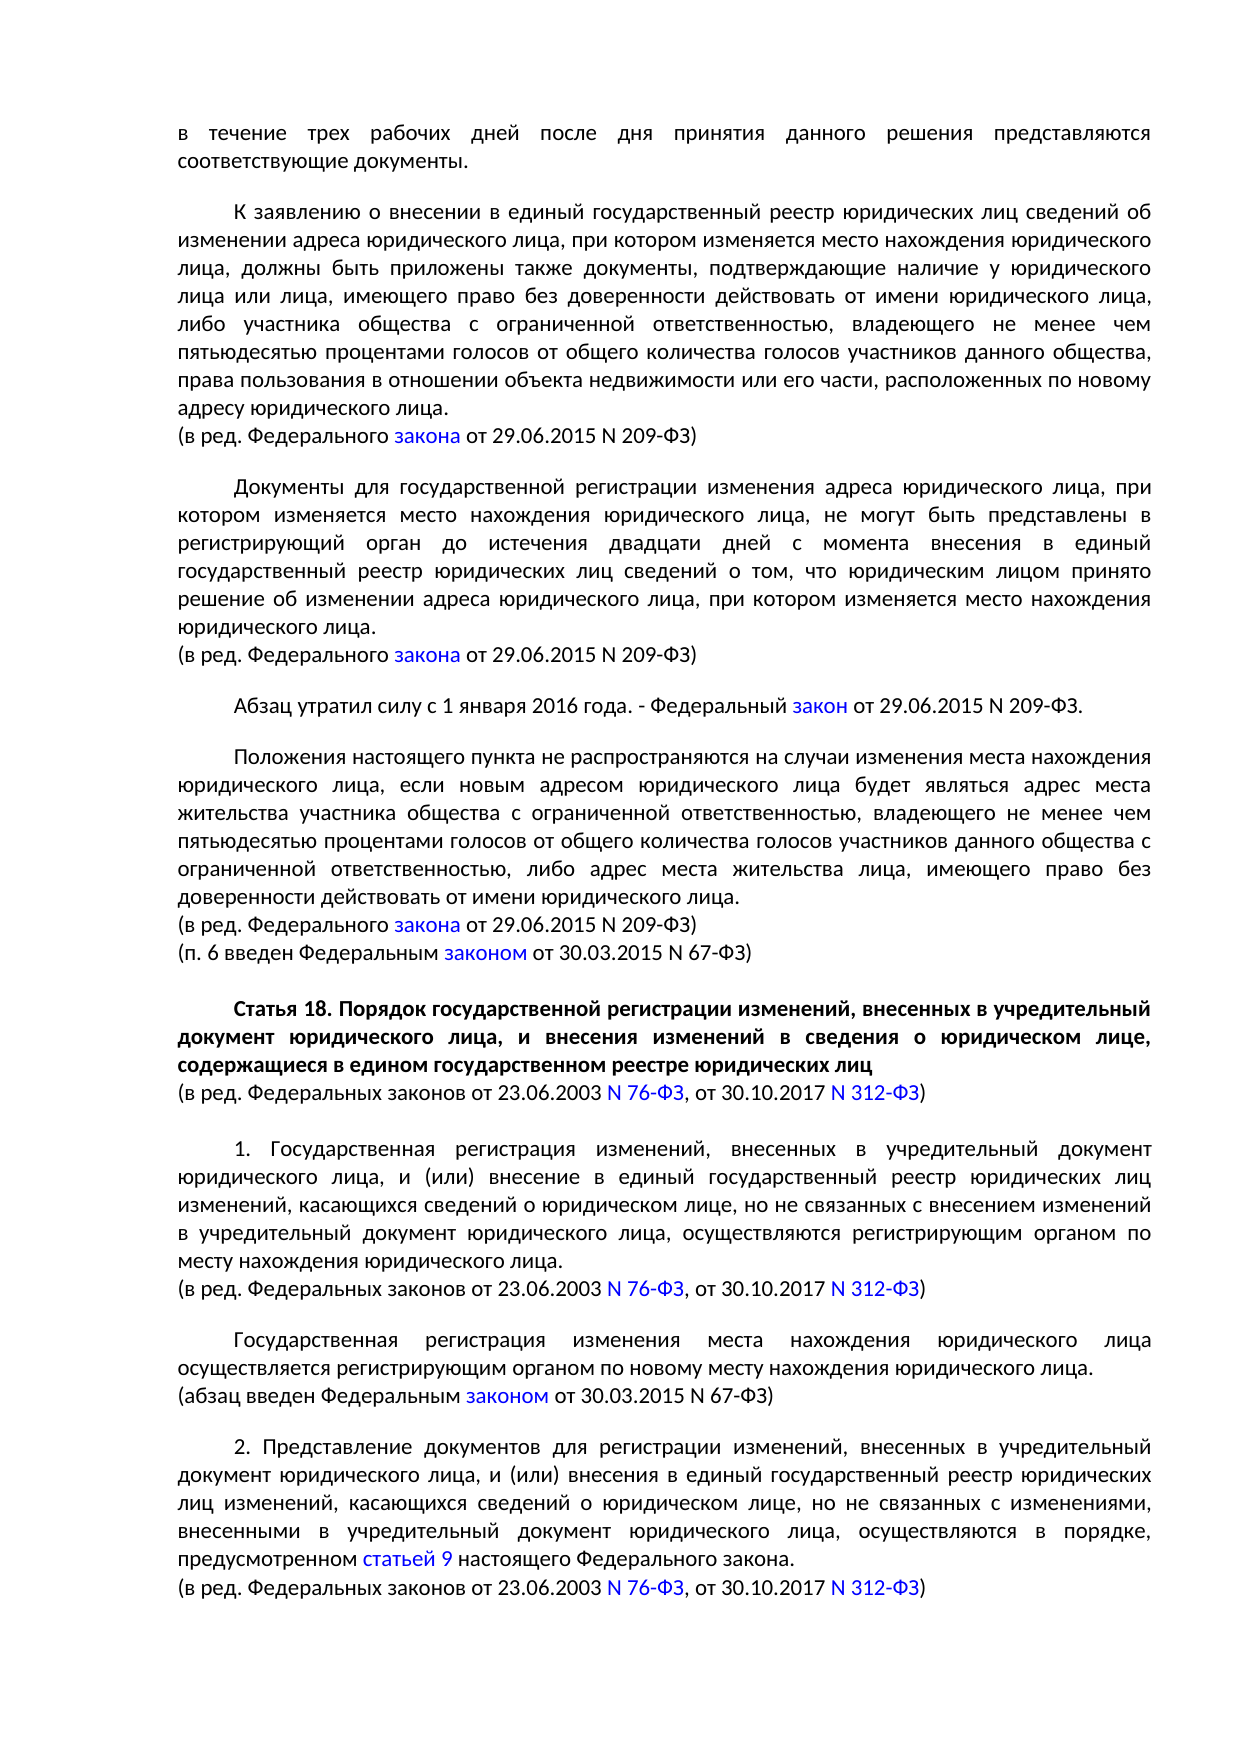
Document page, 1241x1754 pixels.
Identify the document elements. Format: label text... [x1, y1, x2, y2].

title Статья 18. Порядок государственной регистрации изменений, внесенных в учредительный документ юридического лица, и внесения изменений в сведения о юридическом лице, содержащиеся в едином государственном реестре юридических лиц [177, 994, 1152, 1078]
text (в ред. Федеральных законов от 23.06.2003 N 76-ФЗ, от 30.10.2017 N 312-ФЗ) [177, 1078, 1152, 1106]
text (в ред. Федерального закона от 29.06.2015 N 209-ФЗ) [177, 910, 1152, 938]
text Абзац утратил силу с 1 января 2016 года. - Федеральный закон от 29.06.2015 N 209-ФЗ. [177, 691, 1152, 719]
text Положения настоящего пункта не распространяются на случаи изменения места нахождения юридического лица, если новым адресом юридического лица будет являться адрес места жительства участника общества с ограниченной ответственностью, владеющего не менее чем пятьюдесятью процентами голосов от общего количества голосов участников данного общества с ограниченной ответственностью, либо адрес места жительства лица, имеющего право без доверенности действовать от имени юридического лица. [177, 742, 1152, 910]
text 2. Представление документов для регистрации изменений, внесенных в учредительный документ юридического лица, и (или) внесения в единый государственный реестр юридических лиц изменений, касающихся сведений о юридическом лице, но не связанных с изменениями, внесенными в учредительный документ юридического лица, осуществляются в порядке, предусмотренном статьей 9 настоящего Федерального закона. [177, 1432, 1152, 1573]
text К заявлению о внесении в единый государственный реестр юридических лиц сведений об изменении адреса юридического лица, при котором изменяется место нахождения юридического лица, должны быть приложены также документы, подтверждающие наличие у юридического лица или лица, имеющего право без доверенности действовать от имени юридического лица, либо участника общества с ограниченной ответственностью, владеющего не менее чем пятьюдесятью процентами голосов от общего количества голосов участников данного общества, права пользования в отношении объекта недвижимости или его части, расположенных по новому адресу юридического лица. [177, 197, 1152, 421]
text (абзац введен Федеральным законом от 30.03.2015 N 67-ФЗ) [177, 1382, 1152, 1409]
text (в ред. Федерального закона от 29.06.2015 N 209-ФЗ) [177, 640, 1152, 668]
text (в ред. Федеральных законов от 23.06.2003 N 76-ФЗ, от 30.10.2017 N 312-ФЗ) [177, 1573, 1152, 1601]
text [177, 118, 1152, 174]
text (в ред. Федерального закона от 29.06.2015 N 209-ФЗ) [177, 421, 1152, 449]
text (в ред. Федеральных законов от 23.06.2003 N 76-ФЗ, от 30.10.2017 N 312-ФЗ) [177, 1274, 1152, 1303]
text 1. Государственная регистрация изменений, внесенных в учредительный документ юридического лица, и (или) внесение в единый государственный реестр юридических лиц изменений, касающихся сведений о юридическом лице, но не связанных с внесением изменений в учредительный документ юридического лица, осуществляются регистрирующим органом по месту нахождения юридического лица. [177, 1134, 1152, 1274]
text (п. 6 введен Федеральным законом от 30.03.2015 N 67-ФЗ) [177, 938, 1152, 966]
text Документы для государственной регистрации изменения адреса юридического лица, при котором изменяется место нахождения юридического лица, не могут быть представлены в регистрирующий орган до истечения двадцати дней с момента внесения в единый государственный реестр юридических лиц сведений о том, что юридическим лицом принято решение об изменении адреса юридического лица, при котором изменяется место нахождения юридического лица. [177, 472, 1152, 640]
text Государственная регистрация изменения места нахождения юридического лица осуществляется регистрирующим органом по новому месту нахождения юридического лица. [177, 1326, 1152, 1382]
